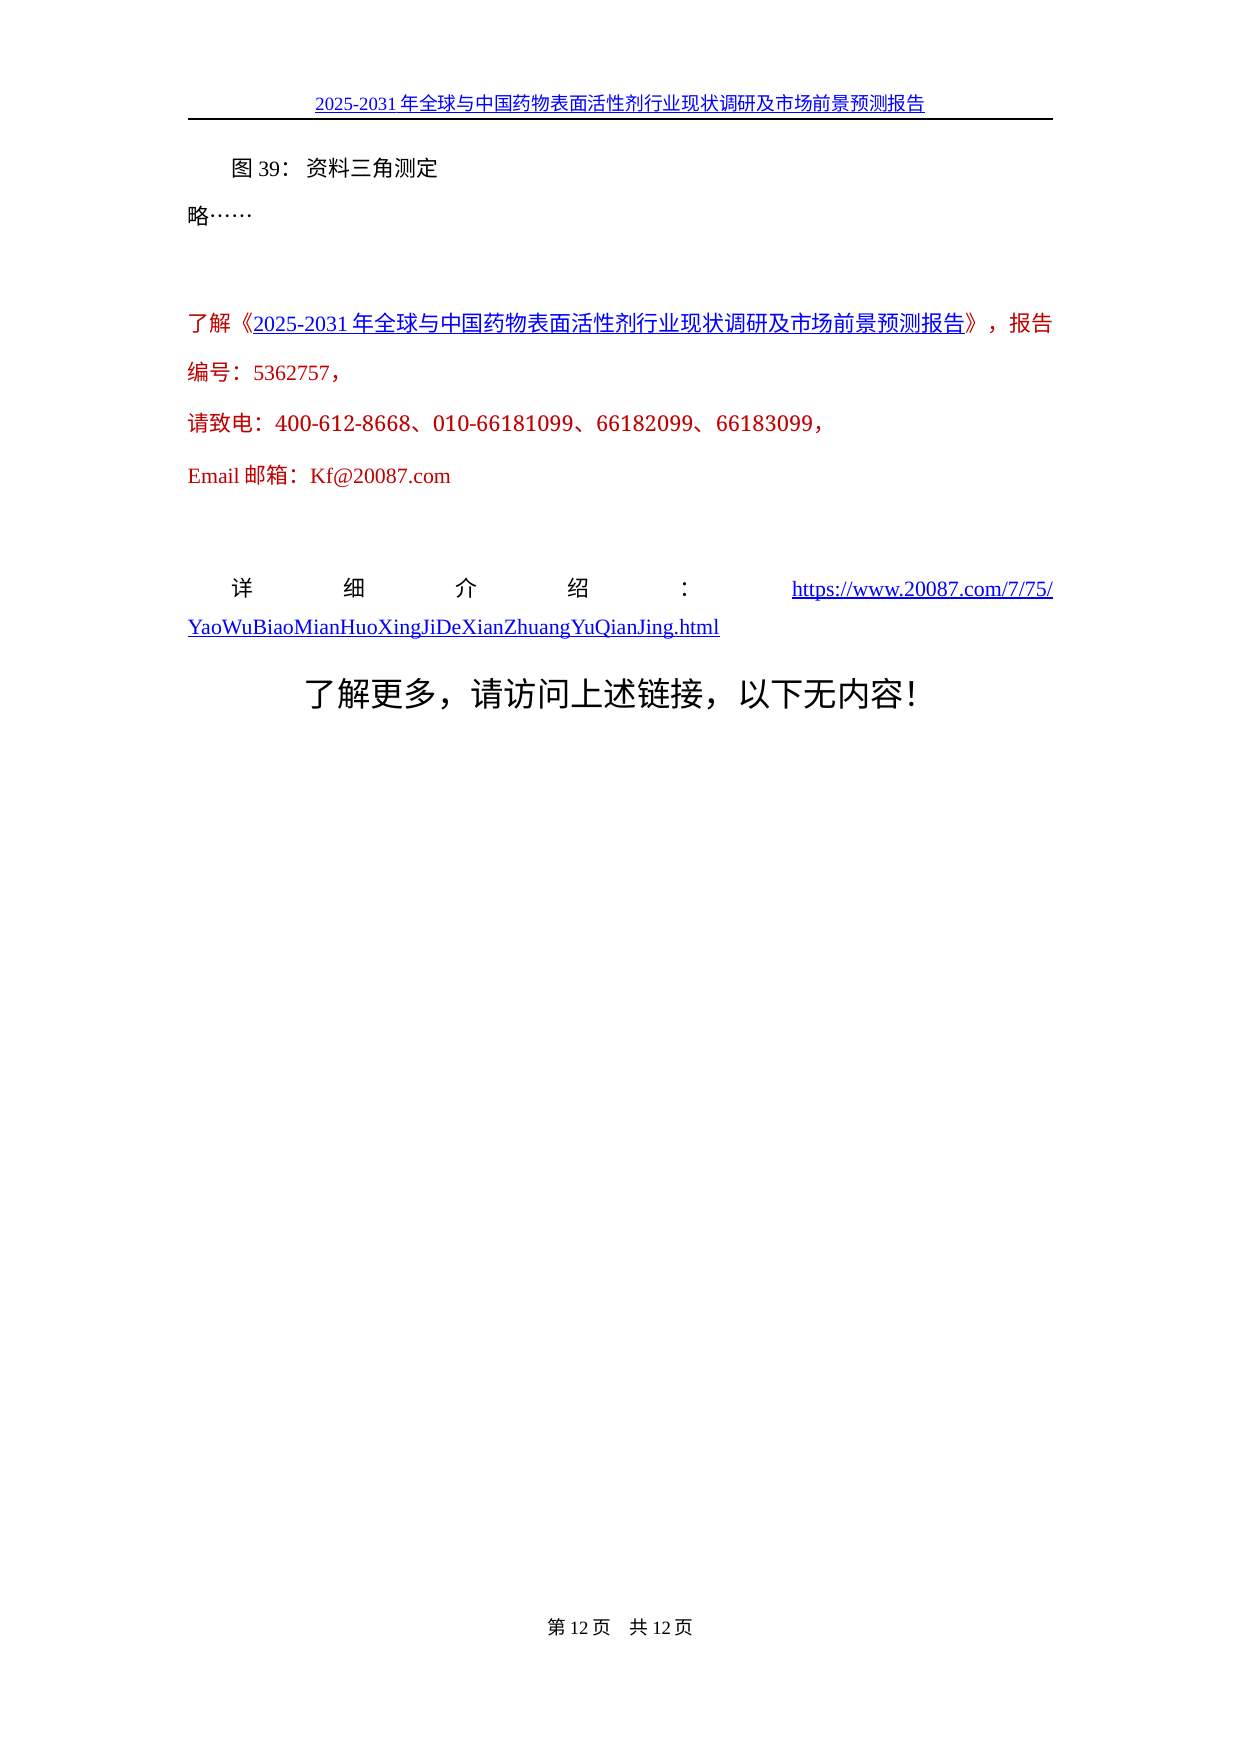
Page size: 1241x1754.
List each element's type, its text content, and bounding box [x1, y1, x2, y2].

text 请致电：400-612-8668、010-66181099、66182099、66183099， [187, 406, 1053, 438]
title 了解更多，请访问上述链接，以下无内容！ [187, 659, 1053, 724]
text 了解《2025-2031年全球与中国药物表面活性剂行业现状调研及市场前景预测报告》，报告编号：5362757， [187, 305, 1053, 387]
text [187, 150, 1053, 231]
text 详细介绍：https://www.20087.com/7/75/YaoWuBiaoMianHuoXingJiDeXianZhuangYuQianJing.html [187, 570, 1053, 643]
text Email邮箱：Kf@20087.com [187, 457, 1053, 490]
